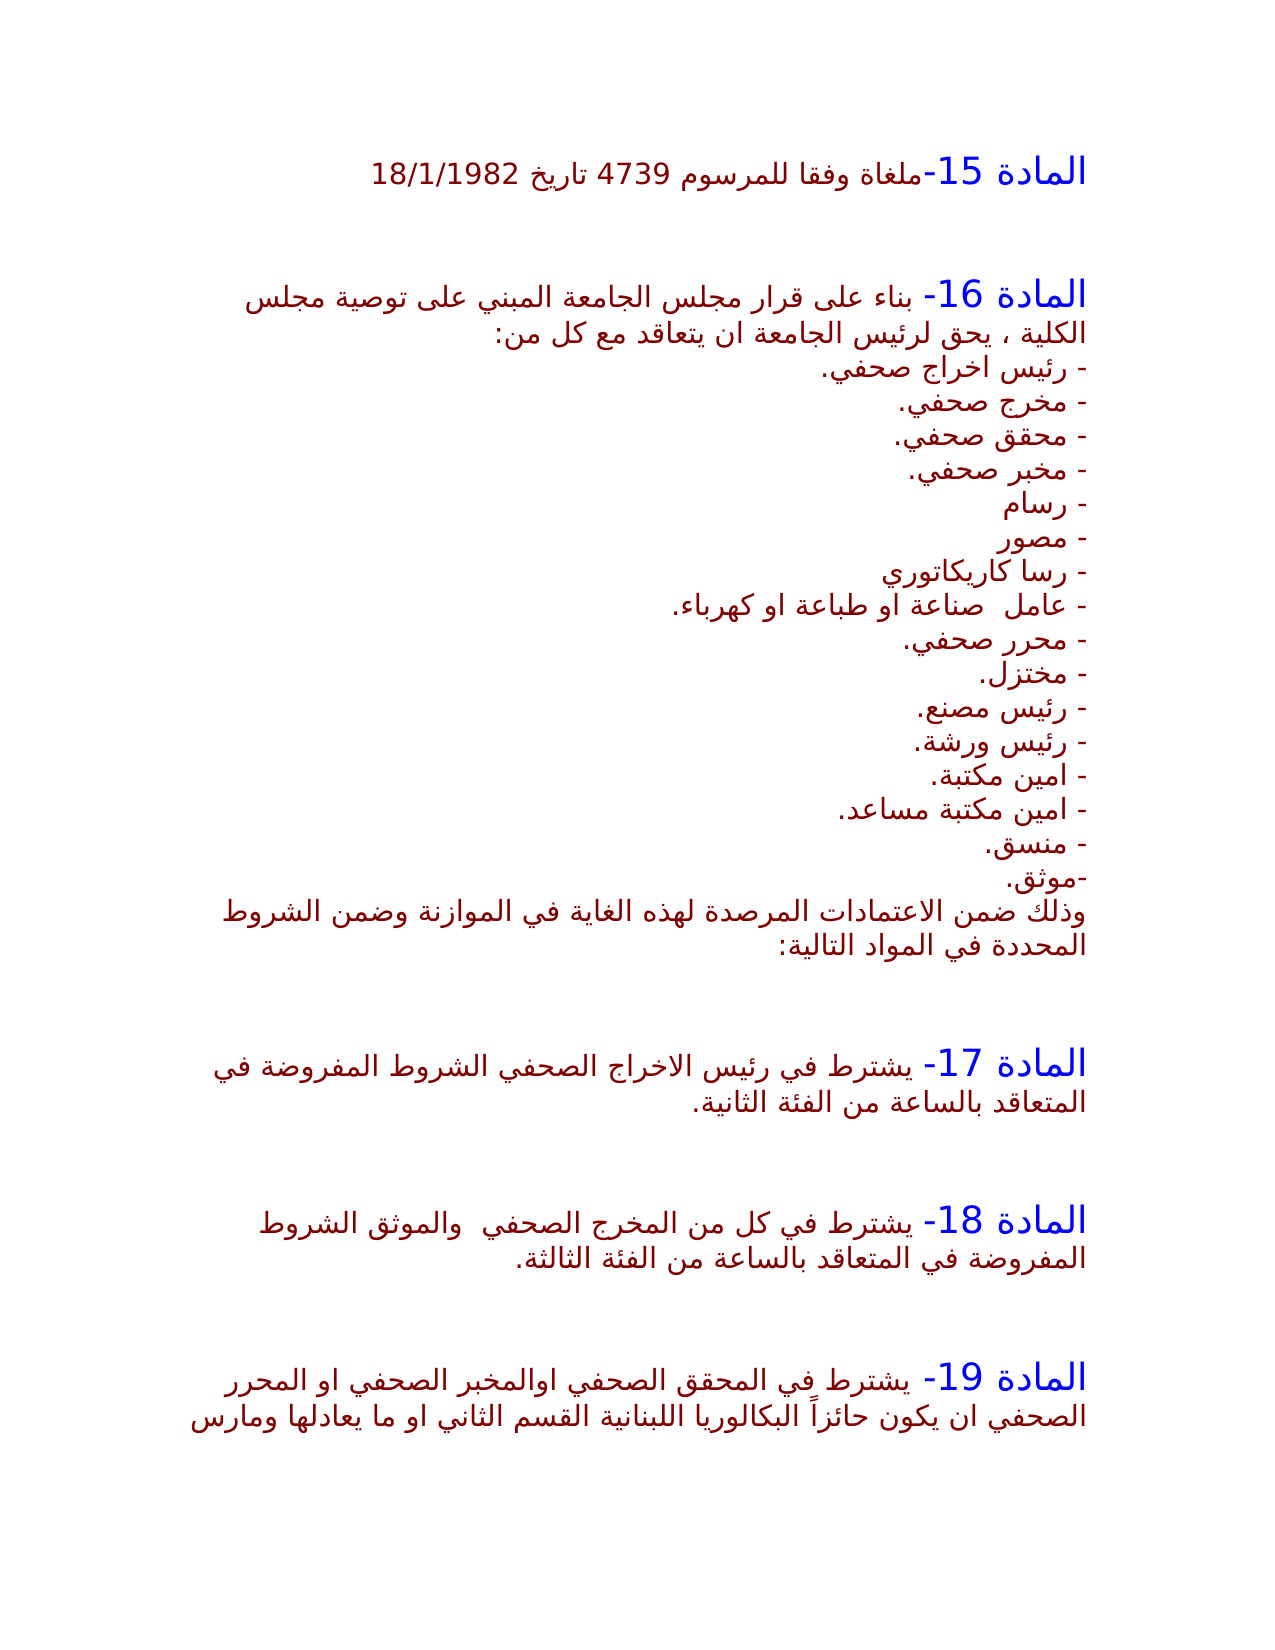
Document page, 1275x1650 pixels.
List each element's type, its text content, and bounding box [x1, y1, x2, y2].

text المادة 18- يشترط في كل من المخرج الصحفي والموثق الشروط المفروضة في المتعاقد بالساعة من الفئة الثالثة. [187, 1198, 1087, 1276]
text - مخرج صحفي. [187, 384, 1087, 418]
text - امين مكتبة مساعد. [187, 792, 1087, 826]
text - منسق. [187, 826, 1087, 860]
text -موثق. [187, 860, 1087, 894]
text - رئيس مصنع. [187, 690, 1087, 724]
text وذلك ضمن الاعتمادات المرصدة لهذه الغاية في الموازنة وضمن الشروط المحددة في المواد التالية: [187, 894, 1087, 962]
text - محرر صحفي. [187, 622, 1087, 656]
text - امين مكتبة. [187, 758, 1087, 792]
text - مصور [187, 520, 1087, 554]
text - مخبر صحفي. [187, 452, 1087, 486]
text - رئيس اخراج صحفي. [187, 351, 1087, 384]
text - مختزل. [187, 656, 1087, 690]
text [187, 1355, 1087, 1433]
text المادة 17- يشترط في رئيس الاخراج الصحفي الشروط المفروضة في المتعاقد بالساعة من الفئة الثانية. [187, 1041, 1087, 1119]
text - رسا كاريكاتوري [187, 554, 1087, 588]
text المادة 16- بناء على قرار مجلس الجامعة المبني على توصية مجلس الكلية ، يحق لرئيس الجامعة ان يتعاقد مع كل من: [187, 273, 1087, 351]
text - رسام [187, 486, 1087, 520]
text - محقق صحفي. [187, 418, 1087, 452]
text - عامل صناعة او طباعة او كهرباء. [187, 588, 1087, 622]
text - رئيس ورشة. [187, 724, 1087, 758]
text المادة 15-ملغاة وفقا للمرسوم 4739 تاريخ 18/1/1982 [187, 150, 1087, 194]
